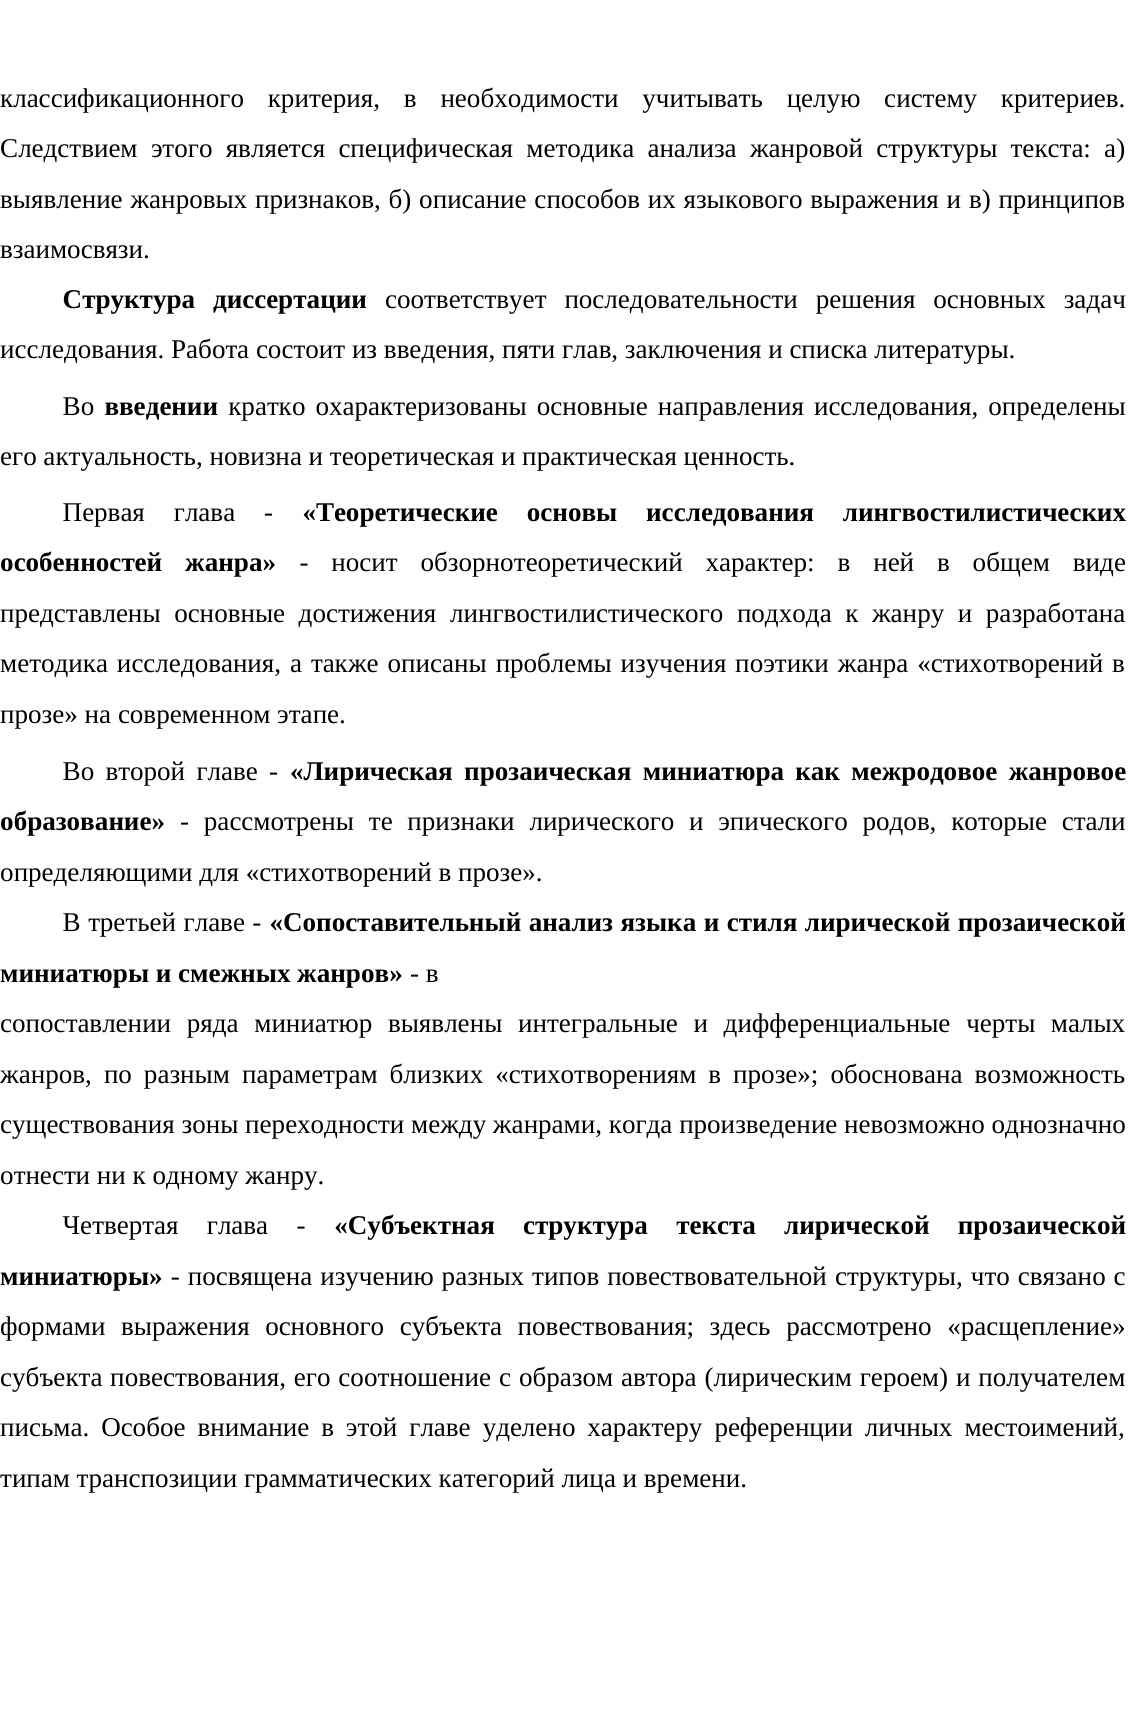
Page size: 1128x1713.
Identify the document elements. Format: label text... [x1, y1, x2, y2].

text В третьей главе - «Сопоставительный анализ языка и стиля лирической прозаической миниатюры и смежных жанров» - в [0, 891, 1127, 992]
text сопоставлении ряда миниатюр выявлены интегральные и дифференциальные черты малых жанров, по разным параметрам близких «стихотворениям в прозе»; обоснована возможность существования зоны переходности между жанрами, когда произведение невозможно однозначно отнести ни к одному жанру. [0, 992, 1127, 1194]
text Структура диссертации соответствует последовательности решения основных задач исследования. Работа состоит из введения, пяти глав, заключения и списка литературы. [0, 269, 1127, 369]
text Первая глава - «Теоретические основы исследования лингвостилистических особенностей жанра» - носит обзорнотеоретический характер: в ней в общем виде представлены основные достижения лингвостилистического подхода к жанру и разработана методика исследования, а также описаны проблемы изучения поэтики жанра «стихотворений в прозе» на современном этапе. [0, 481, 1127, 733]
text Во второй главе - «Лирическая прозаическая миниатюра как межродовое жанровое образование» - рассмотрены те признаки лирического и эпического родов, которые стали определяющими для «стихотворений в прозе». [0, 740, 1127, 891]
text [0, 67, 1127, 269]
text Во введении кратко охарактеризованы основные направления исследования, определены его актуальность, новизна и теоретическая и практическая ценность. [0, 375, 1127, 475]
text Четвертая глава - «Субъектная структура текста лирической прозаической миниатюры» - посвящена изучению разных типов повествовательной структуры, что связано с формами выражения основного субъекта повествования; здесь рассмотрено «расщепление» субъекта повествования, его соотношение с образом автора (лирическим героем) и получателем письма. Особое внимание в этой главе уделено характеру референции личных местоимений, типам транспозиции грамматических категорий лица и времени. [0, 1194, 1127, 1497]
